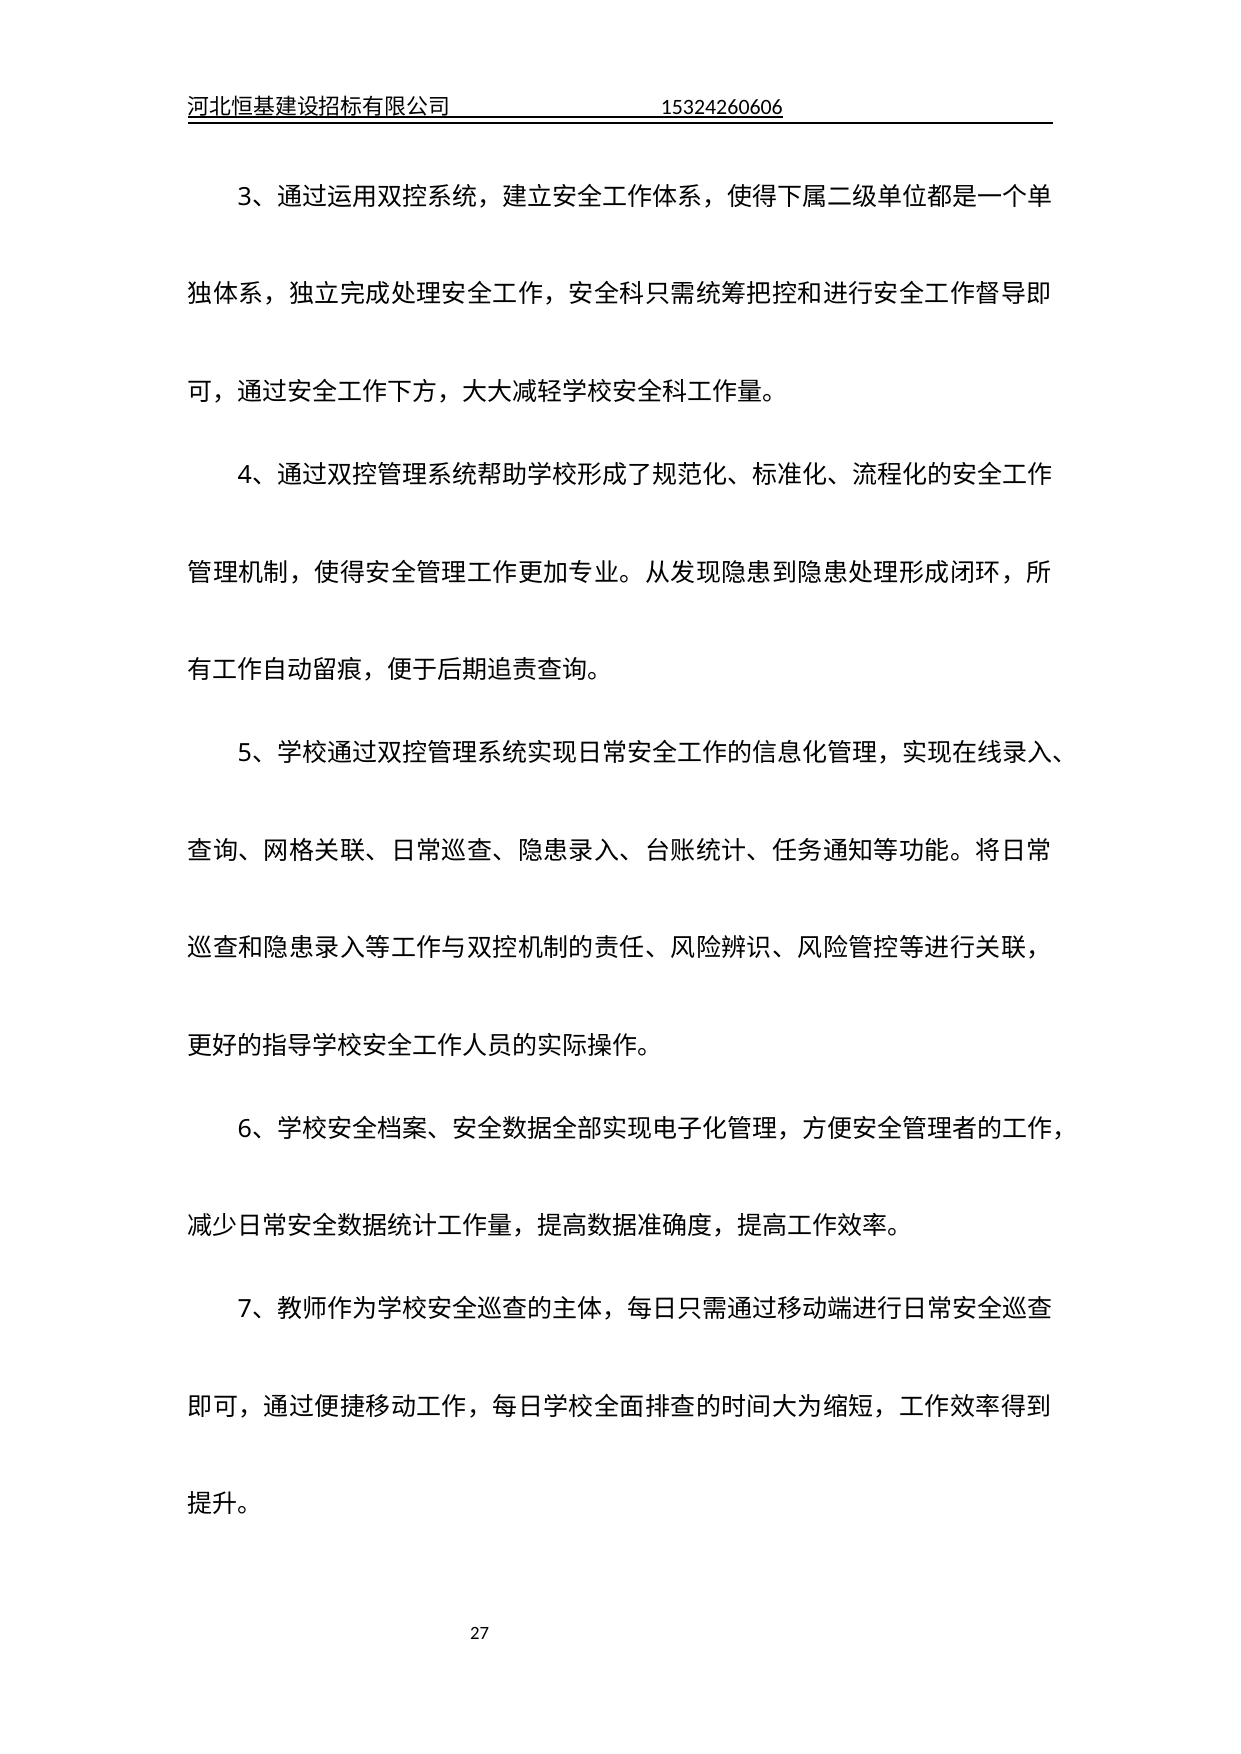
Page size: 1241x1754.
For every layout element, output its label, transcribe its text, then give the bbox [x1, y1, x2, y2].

text 6、学校安全档案、安全数据全部实现电子化管理，方便安全管理者的工作，减少日常安全数据统计工作量，提高数据准确度，提高工作效率。 [187, 1094, 1053, 1256]
text 4、通过双控管理系统帮助学校形成了规范化、标准化、流程化的安全工作管理机制，使得安全管理工作更加专业。从发现隐患到隐患处理形成闭环，所有工作自动留痕，便于后期追责查询。 [187, 440, 1053, 700]
text 7、教师作为学校安全巡查的主体，每日只需通过移动端进行日常安全巡查即可，通过便捷移动工作，每日学校全面排查的时间大为缩短，工作效率得到提升。 [187, 1274, 1053, 1534]
text 3、通过运用双控系统，建立安全工作体系，使得下属二级单位都是一个单独体系，独立完成处理安全工作，安全科只需统筹把控和进行安全工作督导即可，通过安全工作下方，大大减轻学校安全科工作量。 [187, 162, 1053, 422]
text 5、学校通过双控管理系统实现日常安全工作的信息化管理，实现在线录入、查询、网格关联、日常巡查、隐患录入、台账统计、任务通知等功能。将日常巡查和隐患录入等工作与双控机制的责任、风险辨识、风险管控等进行关联，更好的指导学校安全工作人员的实际操作。 [187, 718, 1053, 1076]
